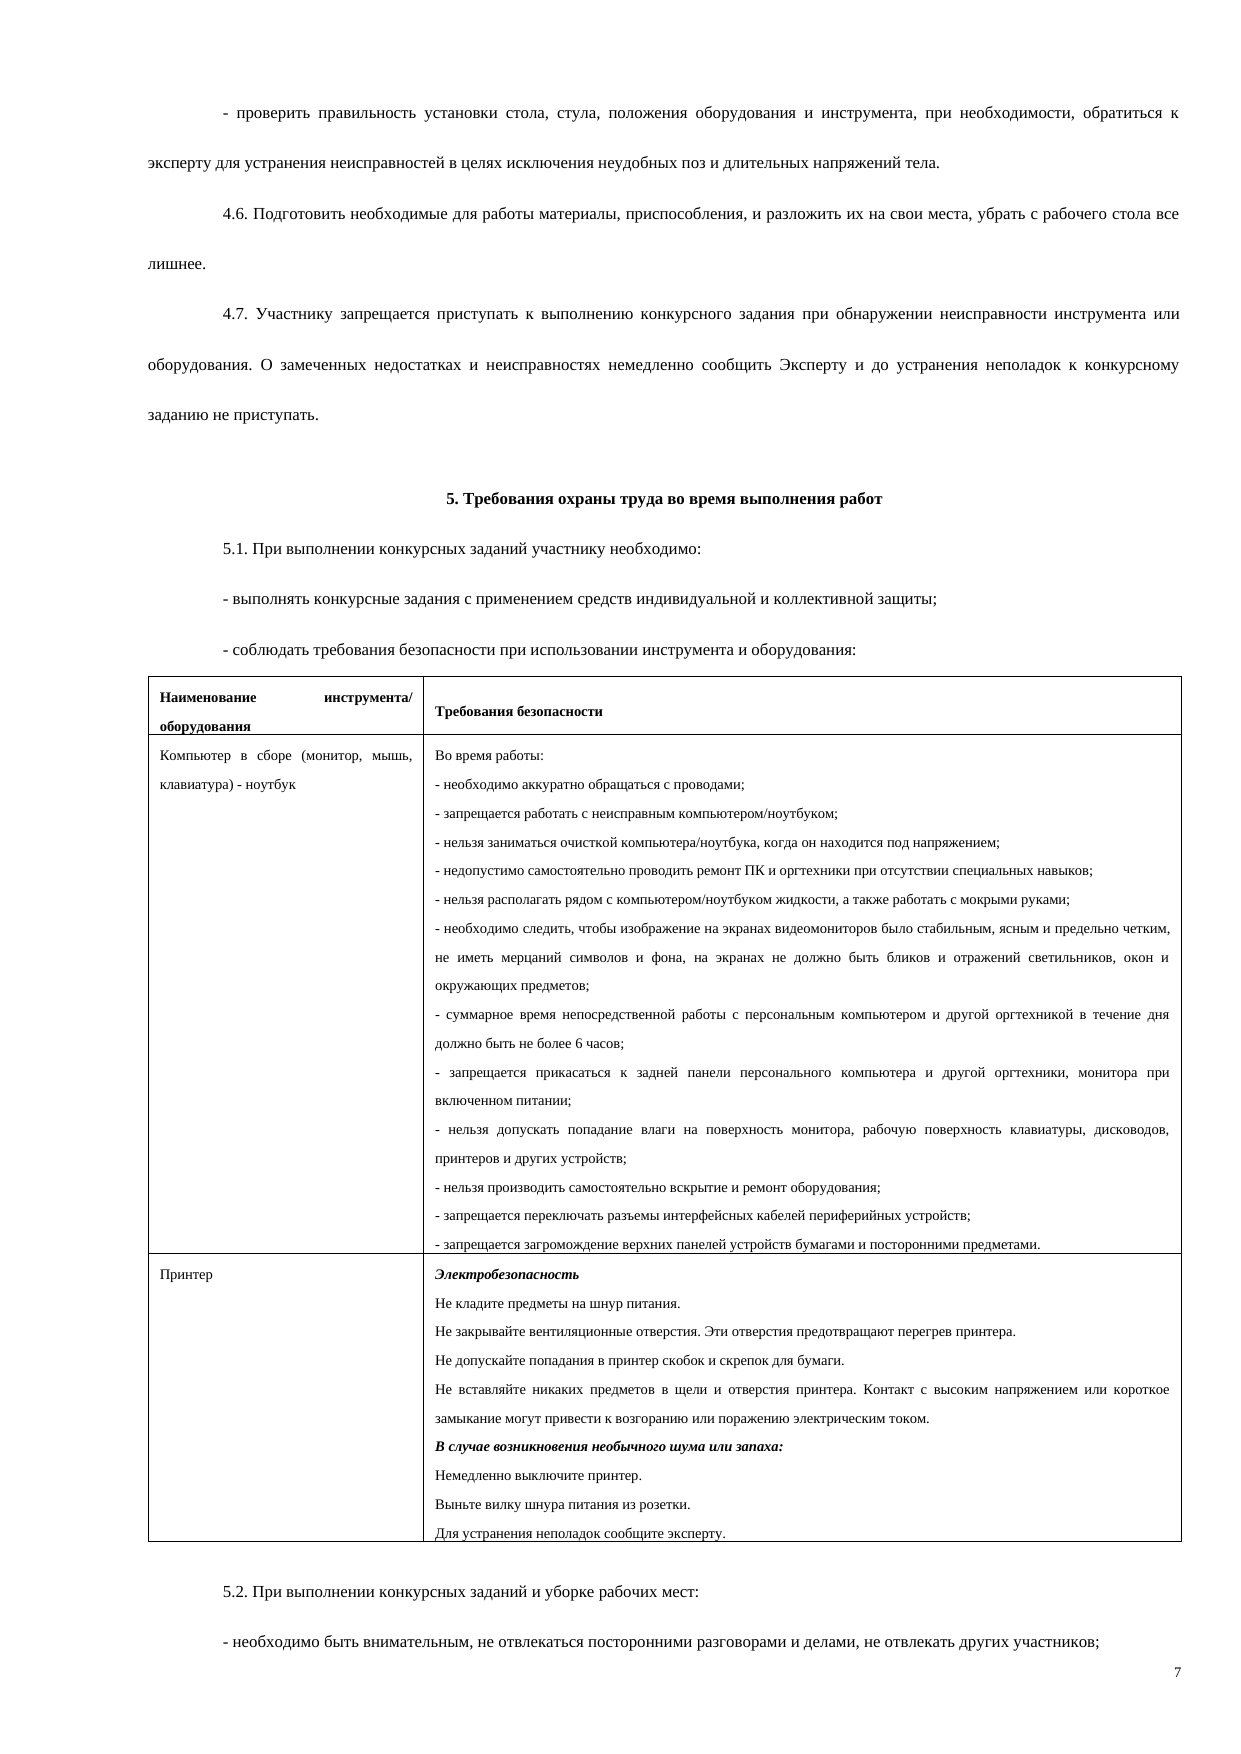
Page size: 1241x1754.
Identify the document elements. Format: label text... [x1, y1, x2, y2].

table_header Наименование инструмента/ оборудования [149, 677, 423, 734]
text 5. Требования охраны труда во время выполнения работ [148, 474, 1181, 508]
table_cell Принтер [149, 1254, 423, 1541]
table_cell Электробезопасность Не кладите предметы на шнур питания. Не закрывайте вентиляционные отверстия. Эти отверстия предотвращают перегрев принтера. Не допускайте попадания в принтер скобок и скрепок для бумаги. Не вставляйте никаких предметов в щели и отверстия принтера. Контакт с высоким напряжением или короткое замыкание могут привести к возгоранию или поражению электрическим током. В случае возникновения необычного шума или запаха: Немедленно выключите принтер. Выньте вилку шнура питания из розетки. Для устранения неполадок сообщите эксперту. [424, 1254, 1181, 1541]
table_header Требования безопасности [424, 677, 1181, 734]
text - необходимо быть внимательным, не отвлекаться посторонними разговорами и делами, не отвлекать других участников; [148, 1618, 1181, 1651]
text - проверить правильность установки стола, стула, положения оборудования и инструмента, при необходимости, обратиться к эксперту для устранения неисправностей в целях исключения неудобных поз и длительных напряжений тела. [148, 89, 1181, 172]
table_cell Во время работы: - необходимо аккуратно обращаться с проводами; - запрещается работать с неисправным компьютером/ноутбуком; - нельзя заниматься очисткой компьютера/ноутбука, когда он находится под напряжением; - недопустимо самостоятельно проводить ремонт ПК и оргтехники при отсутствии специальных навыков; - нельзя располагать рядом с компьютером/ноутбуком жидкости, а также работать с мокрыми руками; - необходимо следить, чтобы изображение на экранах видеомониторов было стабильным, ясным и предельно четким, не иметь мерцаний символов и фона, на экранах не должно быть бликов и отражений светильников, окон и окружающих предметов; - суммарное время непосредственной работы с персональным компьютером и другой оргтехникой в течение дня должно быть не более 6 часов; - запрещается прикасаться к задней панели персонального компьютера и другой оргтехники, монитора при включенном питании; - нельзя допускать попадание влаги на поверхность монитора, рабочую поверхность клавиатуры, дисководов, принтеров и других устройств; - нельзя производить самостоятельно вскрытие и ремонт оборудования; - запрещается переключать разъемы интерфейсных кабелей периферийных устройств; - запрещается загромождение верхних панелей устройств бумагами и посторонними предметами. [424, 735, 1181, 1253]
text - выполнять конкурсные задания с применением средств индивидуальной и коллективной защиты; [148, 575, 1181, 608]
text - соблюдать требования безопасности при использовании инструмента и оборудования: [148, 625, 1181, 659]
table_cell Компьютер в сборе (монитор, мышь, клавиатура) - ноутбук [149, 735, 423, 1253]
text 4.6. Подготовить необходимые для работы материалы, приспособления, и разложить их на свои места, убрать с рабочего стола все лишнее. [148, 189, 1181, 273]
text 5.2. При выполнении конкурсных заданий и уборке рабочих мест: [148, 1567, 1181, 1601]
text 4.7. Участнику запрещается приступать к выполнению конкурсного задания при обнаружении неисправности инструмента или оборудования. О замеченных недостатках и неисправностях немедленно сообщить Эксперту и до устранения неполадок к конкурсному заданию не приступать. [148, 290, 1181, 424]
text 5.1. При выполнении конкурсных заданий участнику необходимо: [148, 525, 1181, 558]
